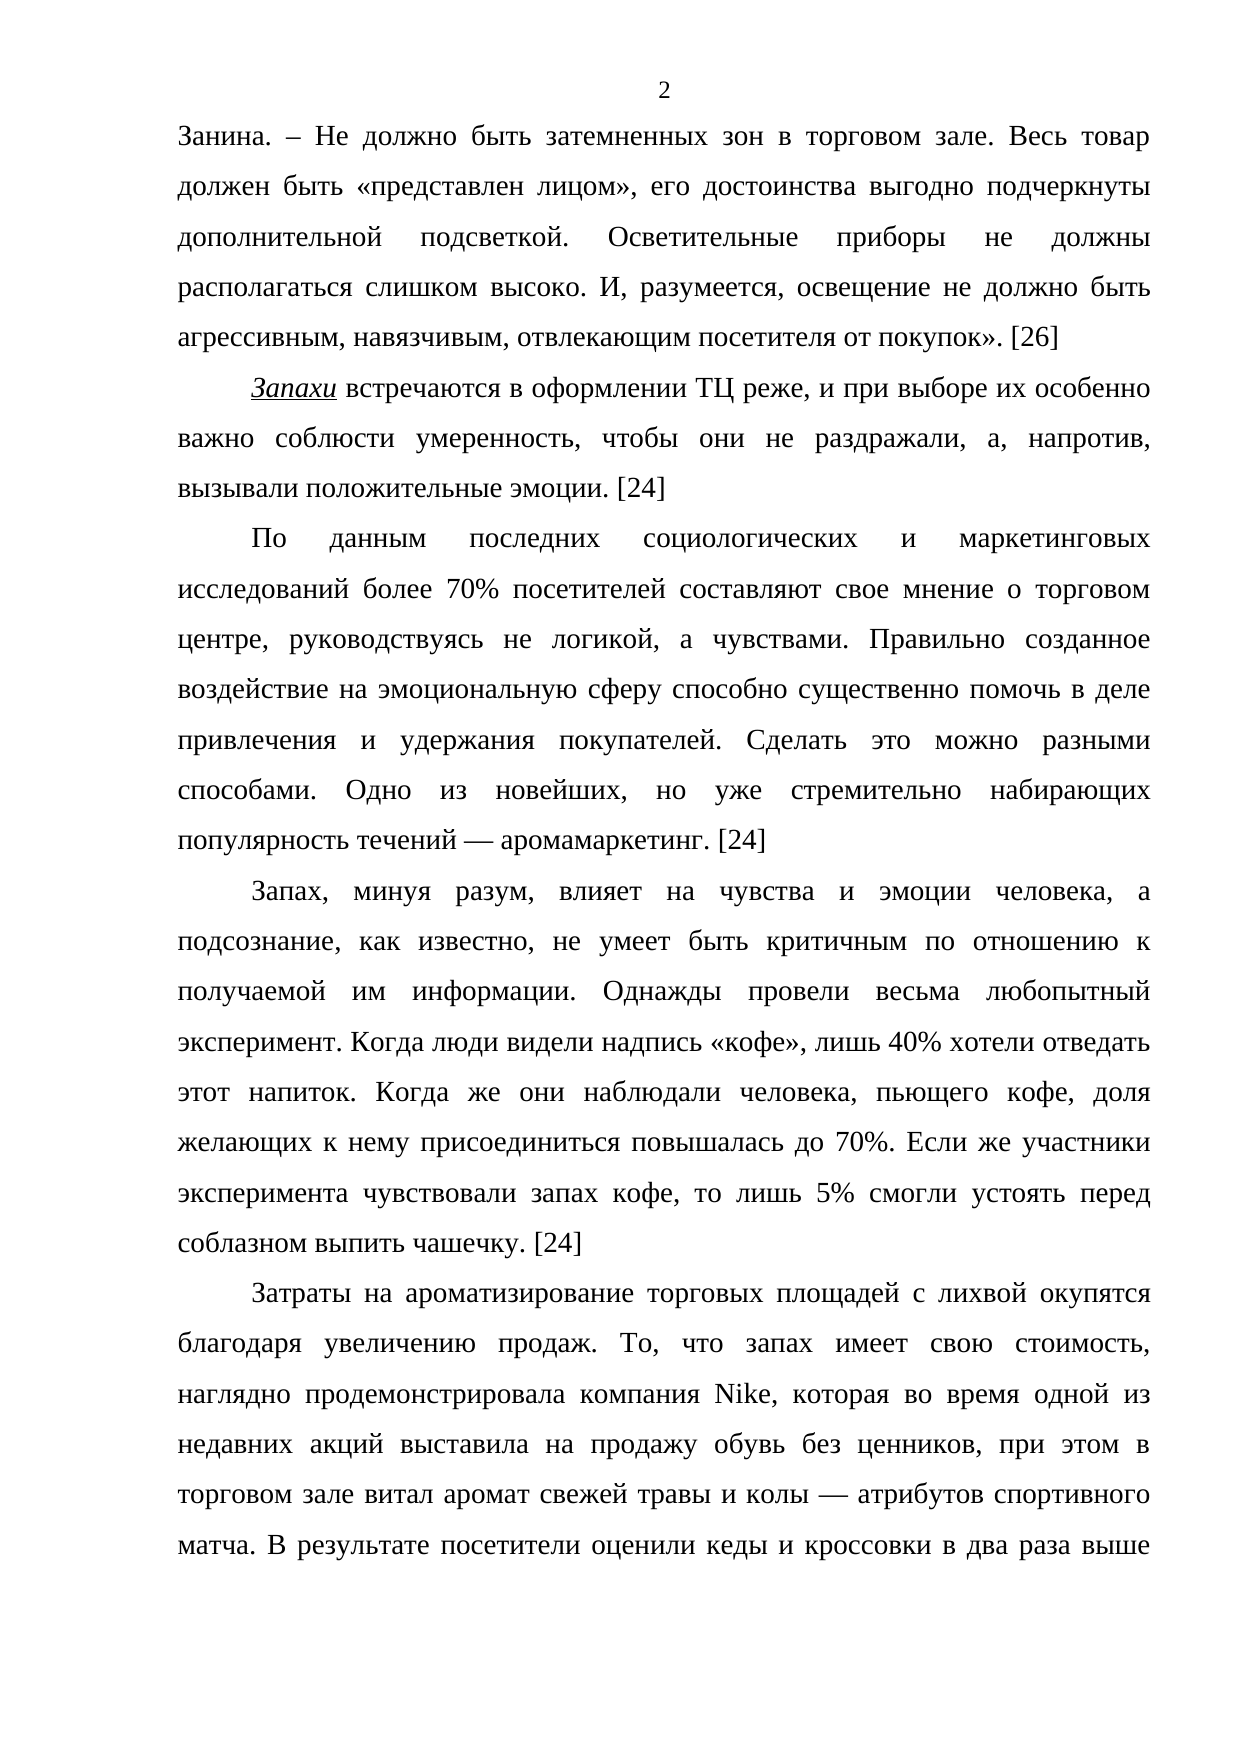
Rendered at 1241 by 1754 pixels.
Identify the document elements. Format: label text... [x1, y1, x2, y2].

text Запах, минуя разум, влияет на чувства и эмоции человека, а подсознание, как известно, не умеет быть критичным по отношению к получаемой им информации. Однажды провели весьма любопытный эксперимент. Когда люди видели надпись «кофе», лишь 40% хотели отведать этот напиток. Когда же они наблюдали человека, пьющего кофе, доля желающих к нему присоединиться повышалась до 70%. Если же участники эксперимента чувствовали запах кофе, то лишь 5% смогли устоять перед соблазном выпить чашечку. [24] [177, 873, 1152, 1258]
text Запахи встречаются в оформлении ТЦ реже, и при выборе их особенно важно соблюсти умеренность, чтобы они не раздражали, а, напротив, вызывали положительные эмоции. [24] [177, 370, 1152, 504]
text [177, 1275, 1152, 1560]
text По данным последних социологических и маркетинговых исследований более 70% посетителей составляют свое мнение о торговом центре, руководствуясь не логикой, а чувствами. Правильно созданное воздействие на эмоциональную сферу способно существенно помочь в деле привлечения и удержания покупателей. Сделать это можно разными способами. Одно из новейших, но уже стремительно набирающих популярность течений — аромамаркетинг. [24] [177, 521, 1152, 856]
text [177, 118, 1152, 353]
